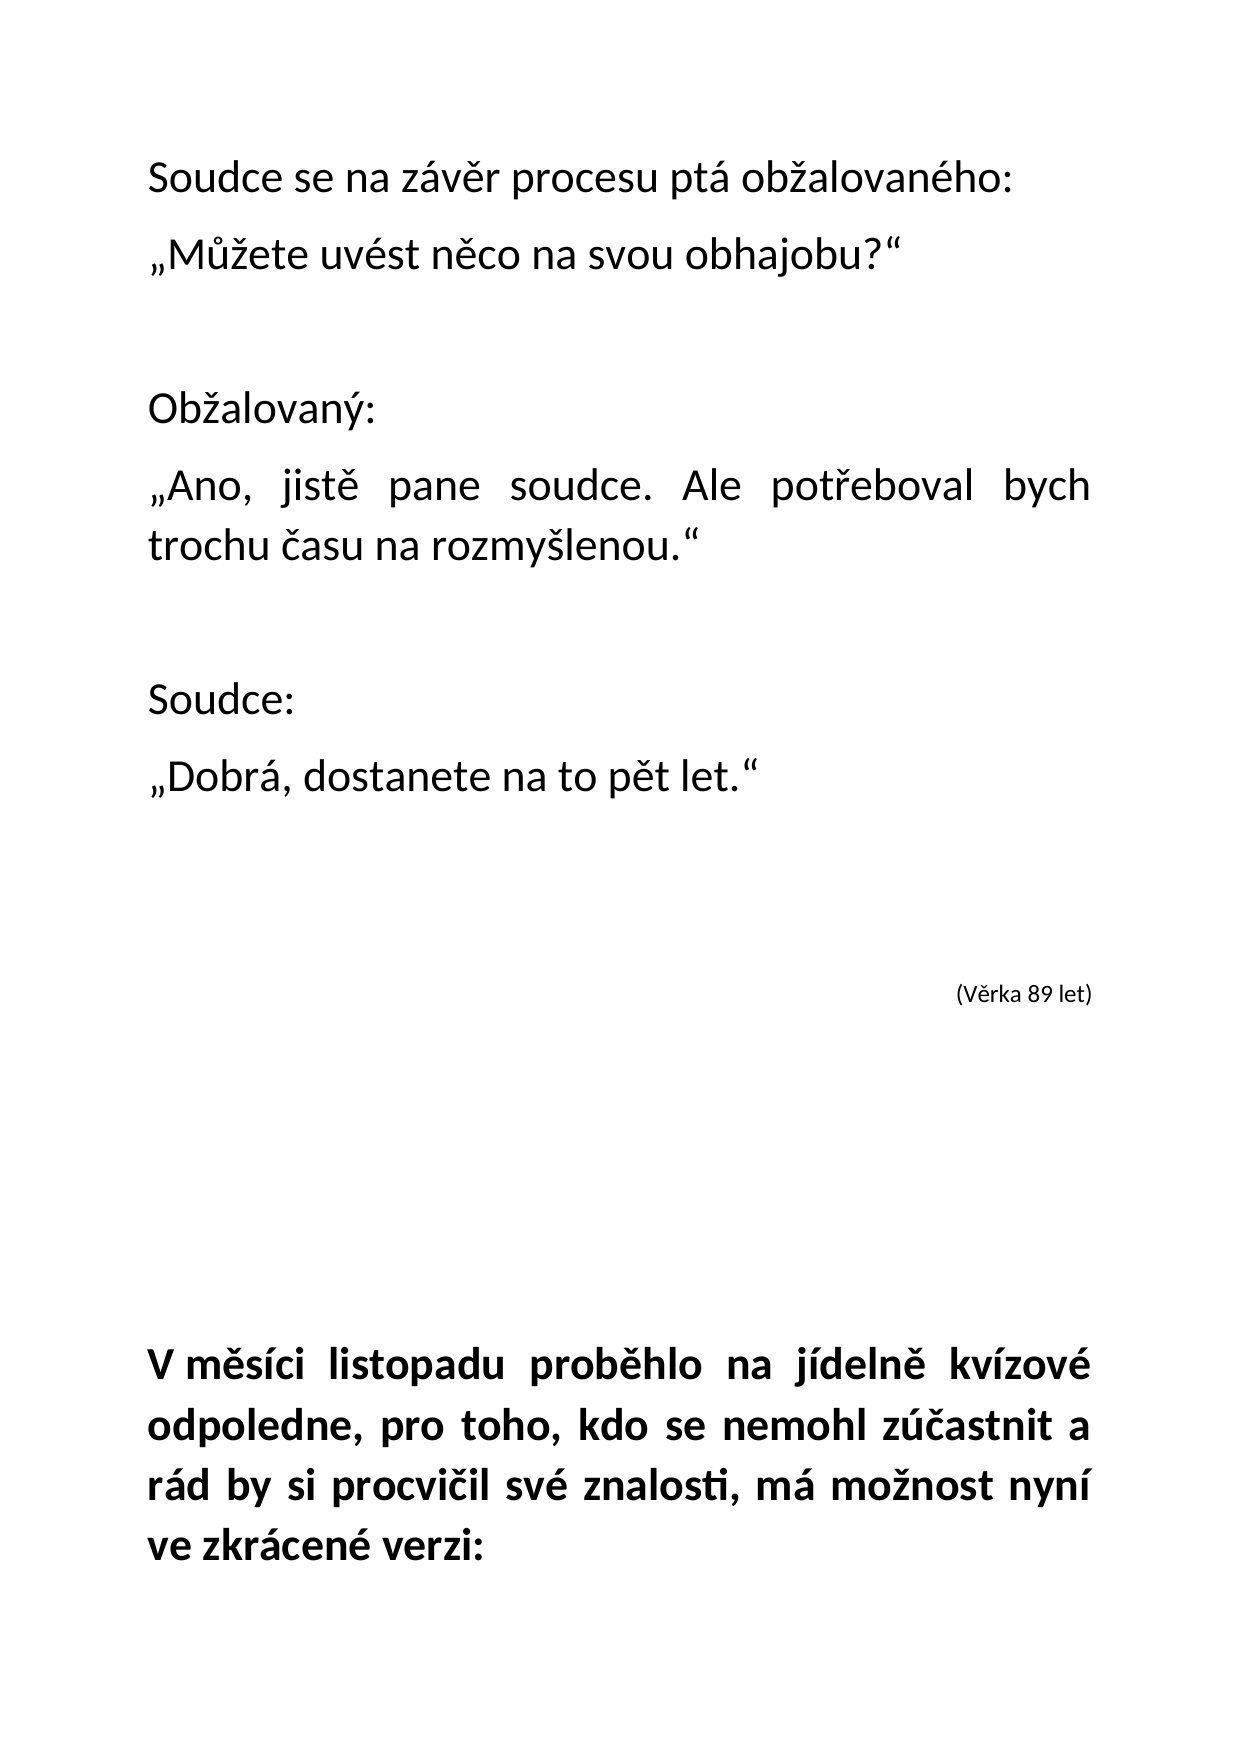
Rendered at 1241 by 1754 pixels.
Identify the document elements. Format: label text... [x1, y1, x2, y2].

text „Ano, jistě pane soudce. Ale potřeboval bych trochu času na rozmyšlenou.“ [148, 456, 1093, 572]
text Soudce: [148, 670, 1093, 726]
text (Věrka 89 let) [148, 978, 1093, 1008]
text Obžalovaný: [148, 378, 1093, 434]
text „Můžete uvést něco na svou obhajobu?“ [148, 224, 1093, 281]
text V měsíci listopadu proběhlo na jídelně kvízové odpoledne, pro toho, kdo se nemohl zúčastnit a rád by si procvičil své znalosti, má možnost nyní ve zkrácené verzi: [148, 1335, 1093, 1572]
text „Dobrá, dostanete na to pět let.“ [148, 747, 1093, 803]
text Soudce se na závěr procesu ptá obžalovaného: [148, 148, 1093, 203]
